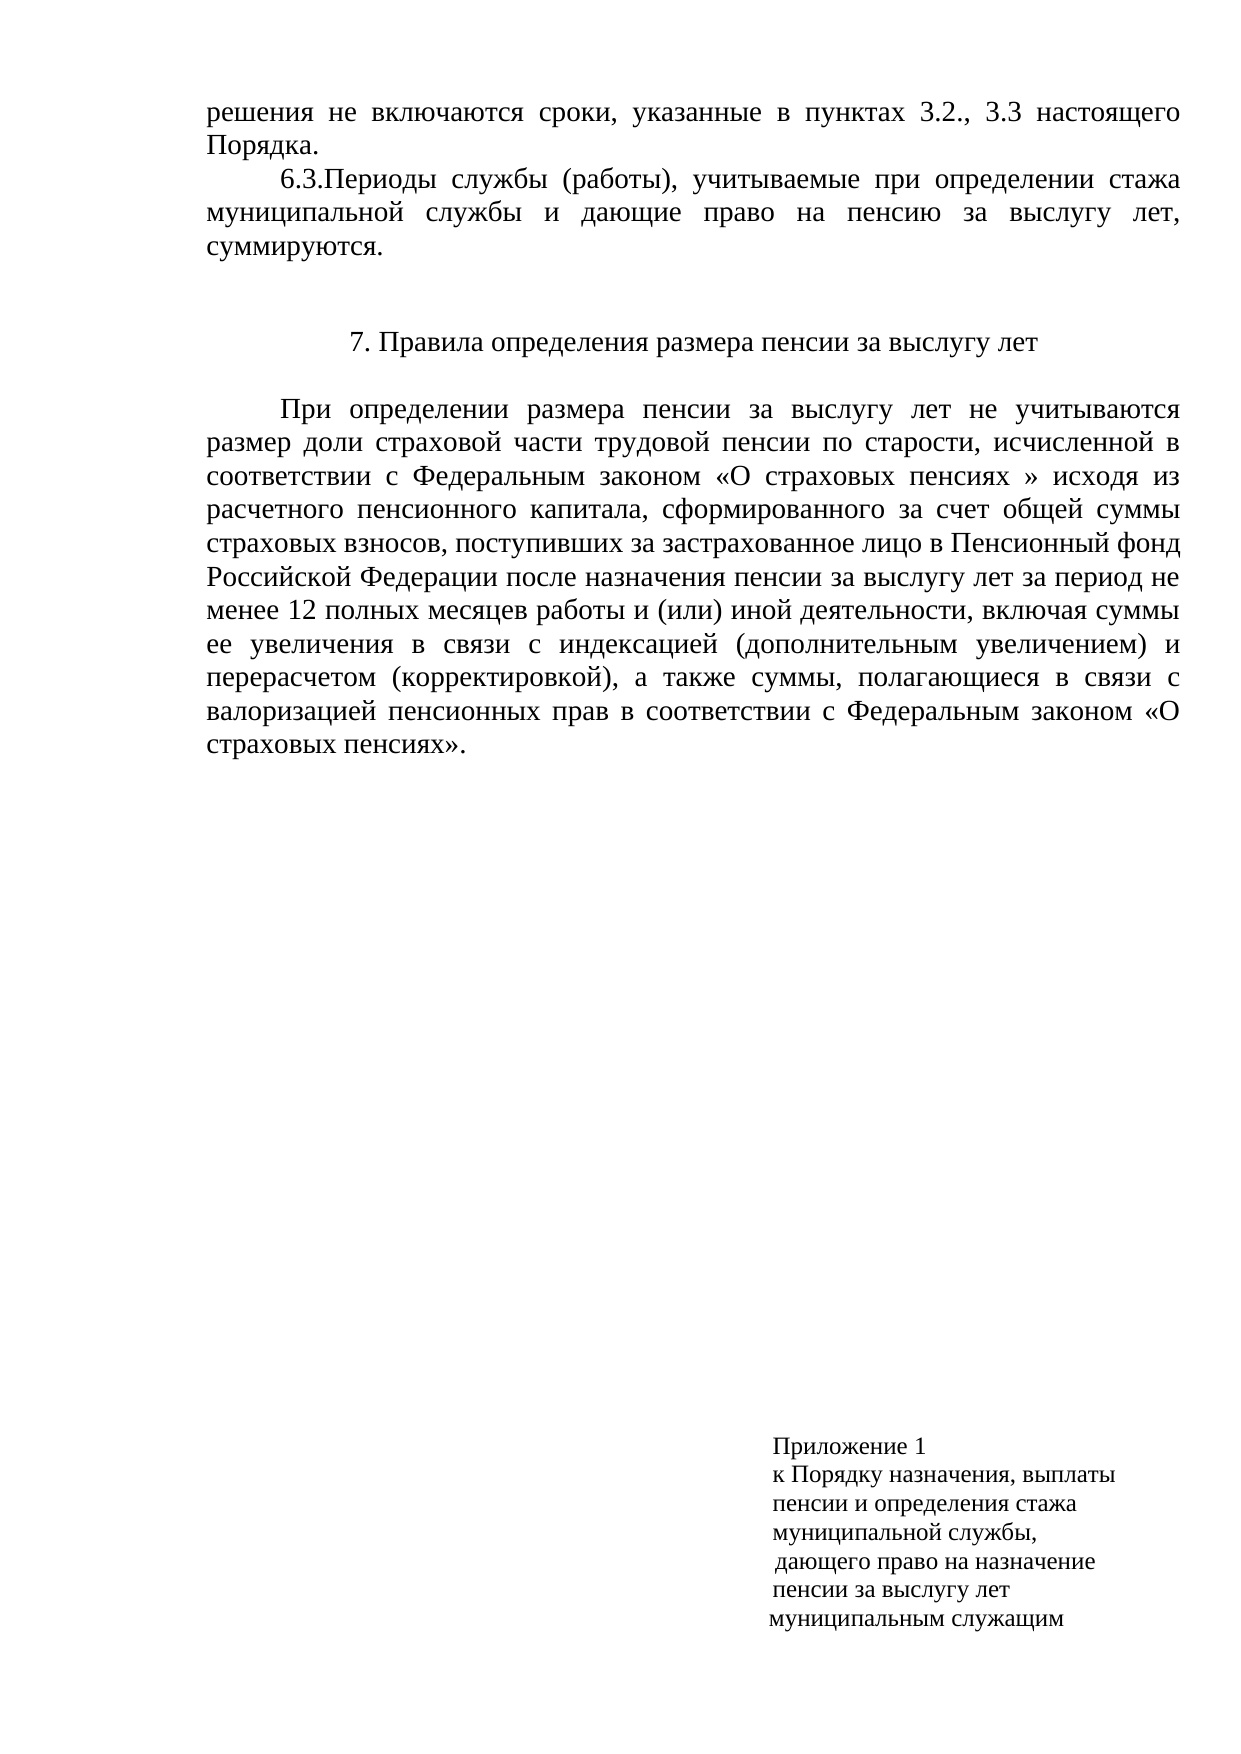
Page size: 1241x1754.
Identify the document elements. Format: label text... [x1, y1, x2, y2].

text дающего право на назначение [206, 1546, 1181, 1574]
text пенсии и определения стажа [206, 1488, 1181, 1517]
text муниципальным служащим [206, 1603, 1181, 1632]
text При определении размера пенсии за выслугу лет не учитываются размер доли страховой части трудовой пенсии по старости, исчисленной в соответствии с Федеральным законом «О страховых пенсиях » исходя из расчетного пенсионного капитала, сформированного за счет общей суммы страховых взносов, поступивших за застрахованное лицо в Пенсионный фонд Российской Федерации после назначения пенсии за выслугу лет за период не менее 12 полных месяцев работы и (или) иной деятельности, включая суммы ее увеличения в связи с индексацией (дополнительным увеличением) и перерасчетом (корректировкой), а также суммы, полагающиеся в связи с валоризацией пенсионных прав в соответствии с Федеральным законом «О страховых пенсиях». [206, 391, 1181, 760]
text Приложение 1 [206, 1431, 1181, 1459]
text муниципальной службы, [206, 1517, 1181, 1546]
text 7. Правила определения размера пенсии за выслугу лет [206, 324, 1181, 357]
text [206, 94, 1181, 161]
text 6.3.Периоды службы (работы), учитываемые при определении стажа муниципальной службы и дающие право на пенсию за выслугу лет, суммируются. [206, 161, 1181, 262]
text пенсии за выслугу лет [206, 1574, 1181, 1603]
text к Порядку назначения, выплаты [206, 1459, 1181, 1488]
